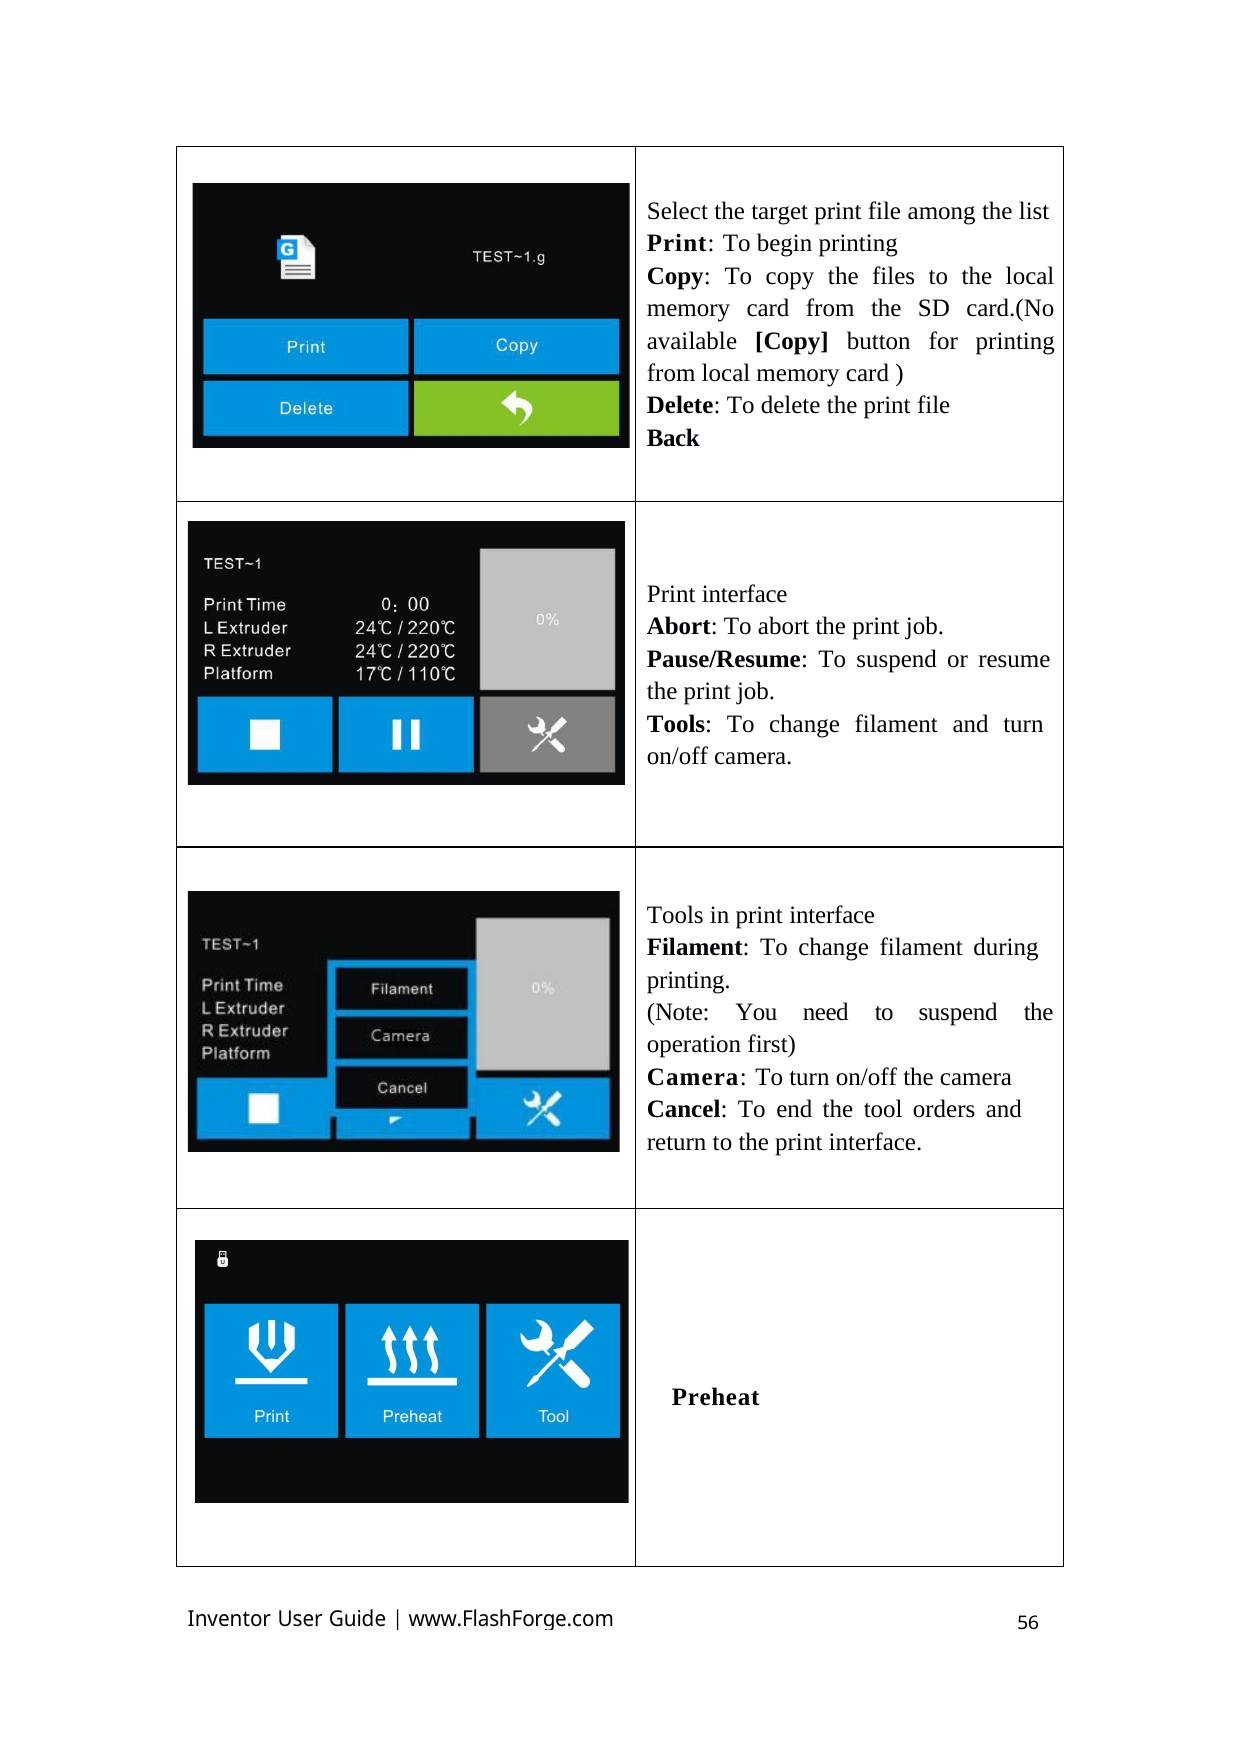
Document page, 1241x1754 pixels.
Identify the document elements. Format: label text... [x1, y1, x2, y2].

table_cell [177, 848, 635, 1208]
table_header [177, 147, 635, 501]
picture [187, 521, 625, 785]
picture [187, 891, 620, 1152]
picture [192, 183, 630, 448]
picture [195, 1240, 629, 1503]
table_cell [177, 502, 635, 846]
table_cell [177, 1209, 635, 1566]
table_cell Tools in print interface Filament: To change filament during printing. (Note: You need to suspend the operation first) Camera: To turn on/off the camera Cancel: To end the tool orders and return to the print interface. [636, 848, 1063, 1208]
table_cell Preheat [636, 1209, 1063, 1566]
table_header Select the target print file among the list Print: To begin printing Copy: To copy the files to the local memory card from the SD card.(No available [Copy] button for printing from local memory card ) Delete: To delete the print file Back [636, 147, 1063, 501]
table_cell Print interface Abort: To abort the print job. Pause/Resume: To suspend or resume the print job. Tools: To change filament and turn on/off camera. [636, 502, 1063, 846]
